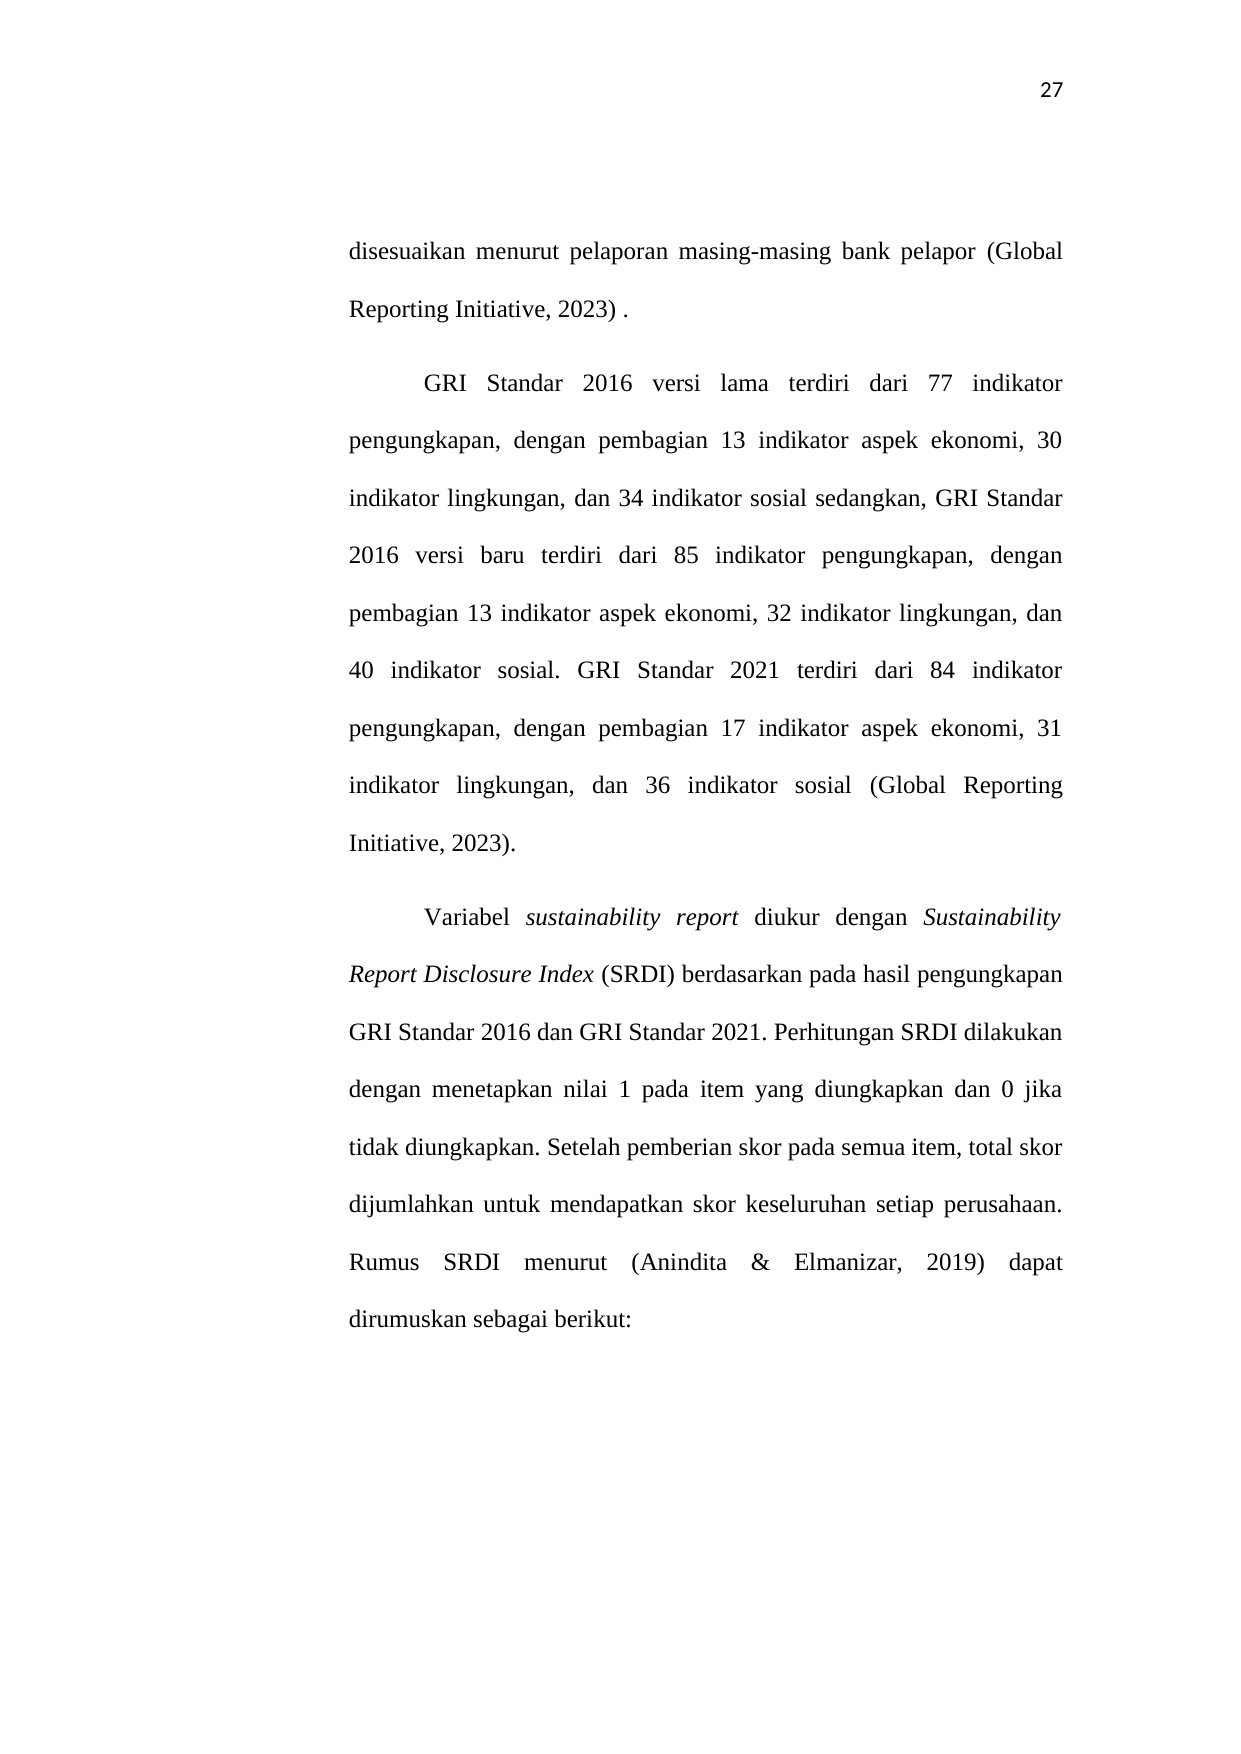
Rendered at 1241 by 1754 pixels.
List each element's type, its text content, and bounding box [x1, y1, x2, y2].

text Variabel sustainability report diukur dengan Sustainability Report Disclosure Index (SRDI) berdasarkan pada hasil pengungkapan GRI Standar 2016 dan GRI Standar 2021. Perhitungan SRDI dilakukan dengan menetapkan nilai 1 pada item yang diungkapkan dan 0 jika tidak diungkapkan. Setelah pemberian skor pada semua item, total skor dijumlahkan untuk mendapatkan skor keseluruhan setiap perusahaan. Rumus SRDI menurut (Anindita & Elmanizar, 2019) dapat dirumuskan sebagai berikut: [349, 902, 1063, 1333]
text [349, 236, 1063, 322]
text GRI Standar 2016 versi lama terdiri dari 77 indikator pengungkapan, dengan pembagian 13 indikator aspek ekonomi, 30 indikator lingkungan, dan 34 indikator sosial sedangkan, GRI Standar 2016 versi baru terdiri dari 85 indikator pengungkapan, dengan pembagian 13 indikator aspek ekonomi, 32 indikator lingkungan, dan 40 indikator sosial. GRI Standar 2021 terdiri dari 84 indikator pengungkapan, dengan pembagian 17 indikator aspek ekonomi, 31 indikator lingkungan, dan 36 indikator sosial (Global Reporting Initiative, 2023). [349, 368, 1063, 857]
